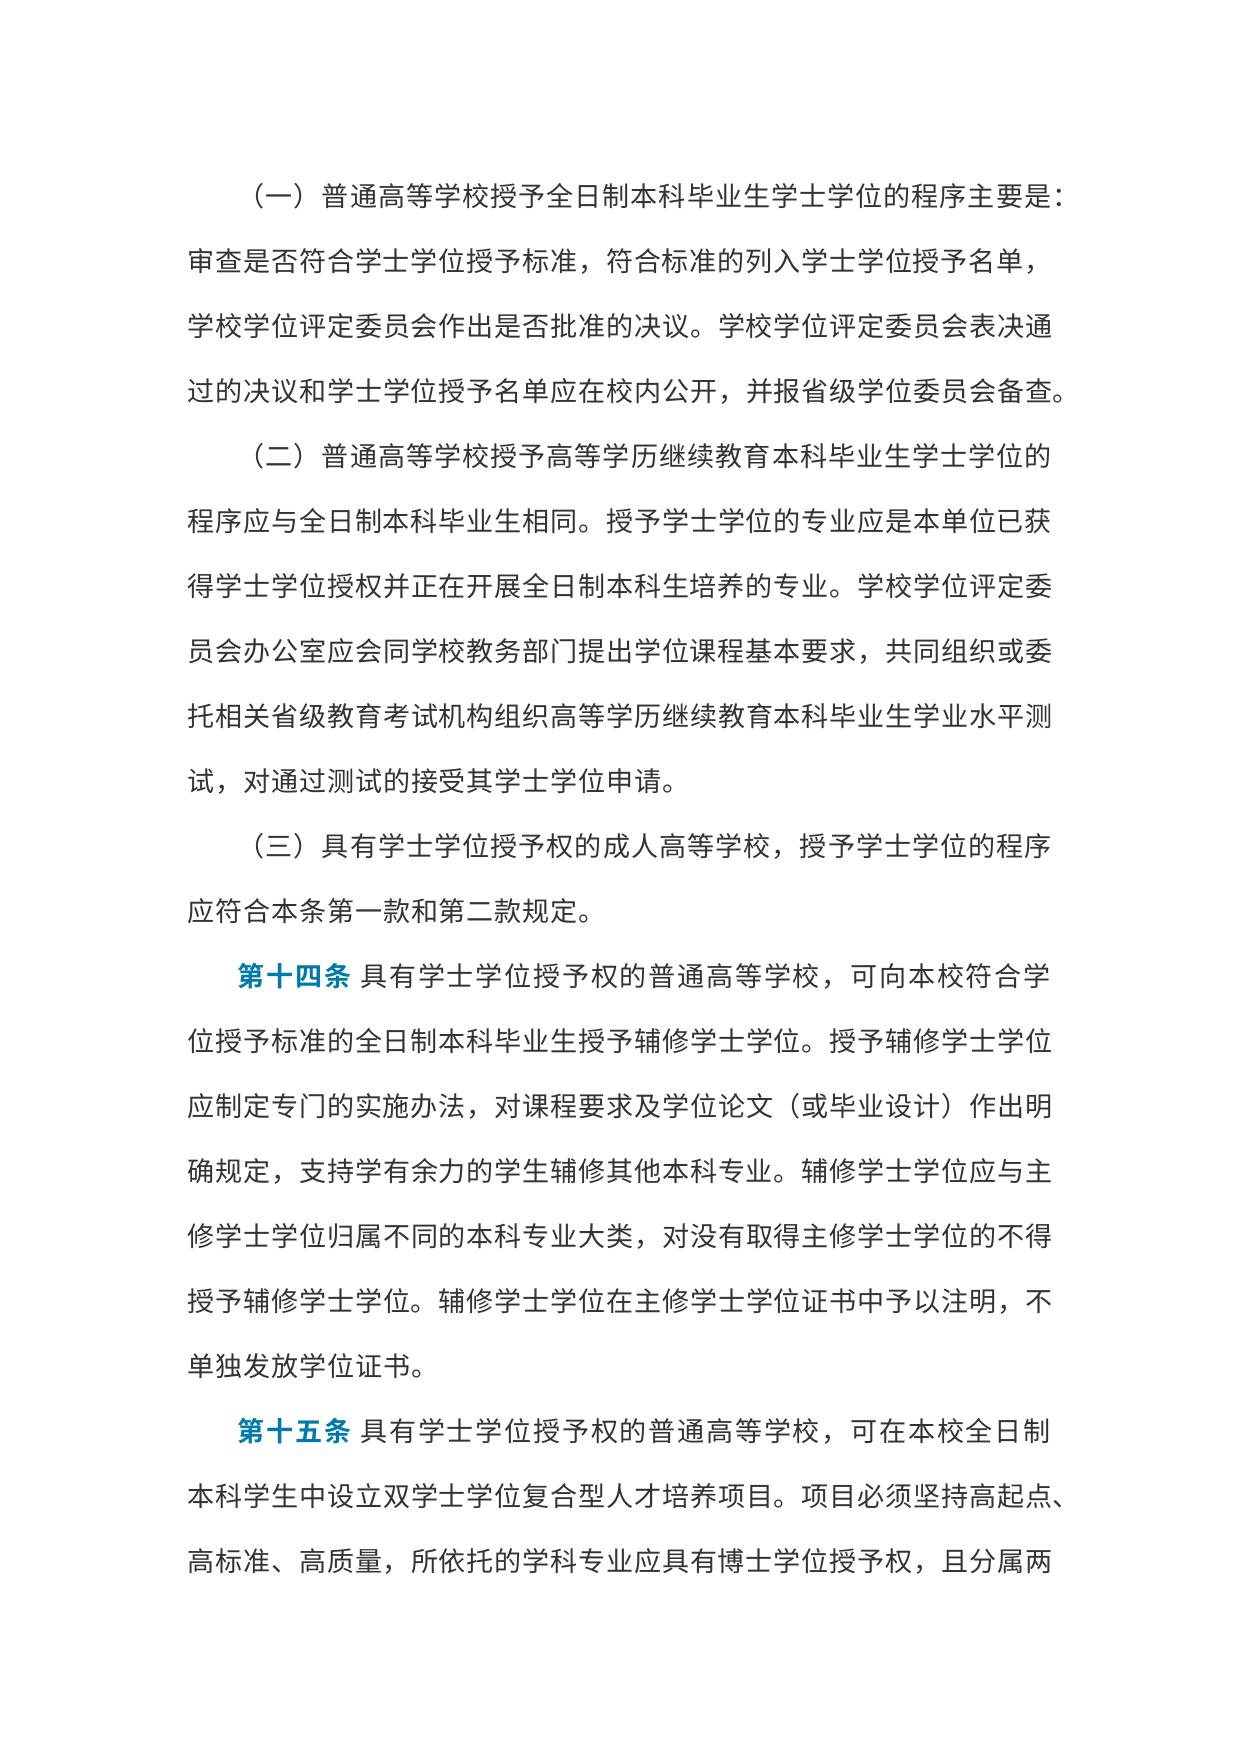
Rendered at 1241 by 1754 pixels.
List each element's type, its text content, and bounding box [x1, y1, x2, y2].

text 第十四条 具有学士学位授予权的普通高等学校，可向本校符合学位授予标准的全日制本科毕业生授予辅修学士学位。授予辅修学士学位应制定专门的实施办法，对课程要求及学位论文（或毕业设计）作出明确规定，支持学有余力的学生辅修其他本科专业。辅修学士学位应与主修学士学位归属不同的本科专业大类，对没有取得主修学士学位的不得授予辅修学士学位。辅修学士学位在主修学士学位证书中予以注明，不单独发放学位证书。 [187, 942, 1053, 1397]
text （一）普通高等学校授予全日制本科毕业生学士学位的程序主要是：审查是否符合学士学位授予标准，符合标准的列入学士学位授予名单，学校学位评定委员会作出是否批准的决议。学校学位评定委员会表决通过的决议和学士学位授予名单应在校内公开，并报省级学位委员会备查。 [187, 162, 1053, 422]
text （三）具有学士学位授予权的成人高等学校，授予学士学位的程序应符合本条第一款和第二款规定。 [187, 812, 1053, 942]
text （二）普通高等学校授予高等学历继续教育本科毕业生学士学位的程序应与全日制本科毕业生相同。授予学士学位的专业应是本单位已获得学士学位授权并正在开展全日制本科生培养的专业。学校学位评定委员会办公室应会同学校教务部门提出学位课程基本要求，共同组织或委托相关省级教育考试机构组织高等学历继续教育本科毕业生学业水平测试，对通过测试的接受其学士学位申请。 [187, 422, 1053, 812]
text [187, 1397, 1053, 1592]
